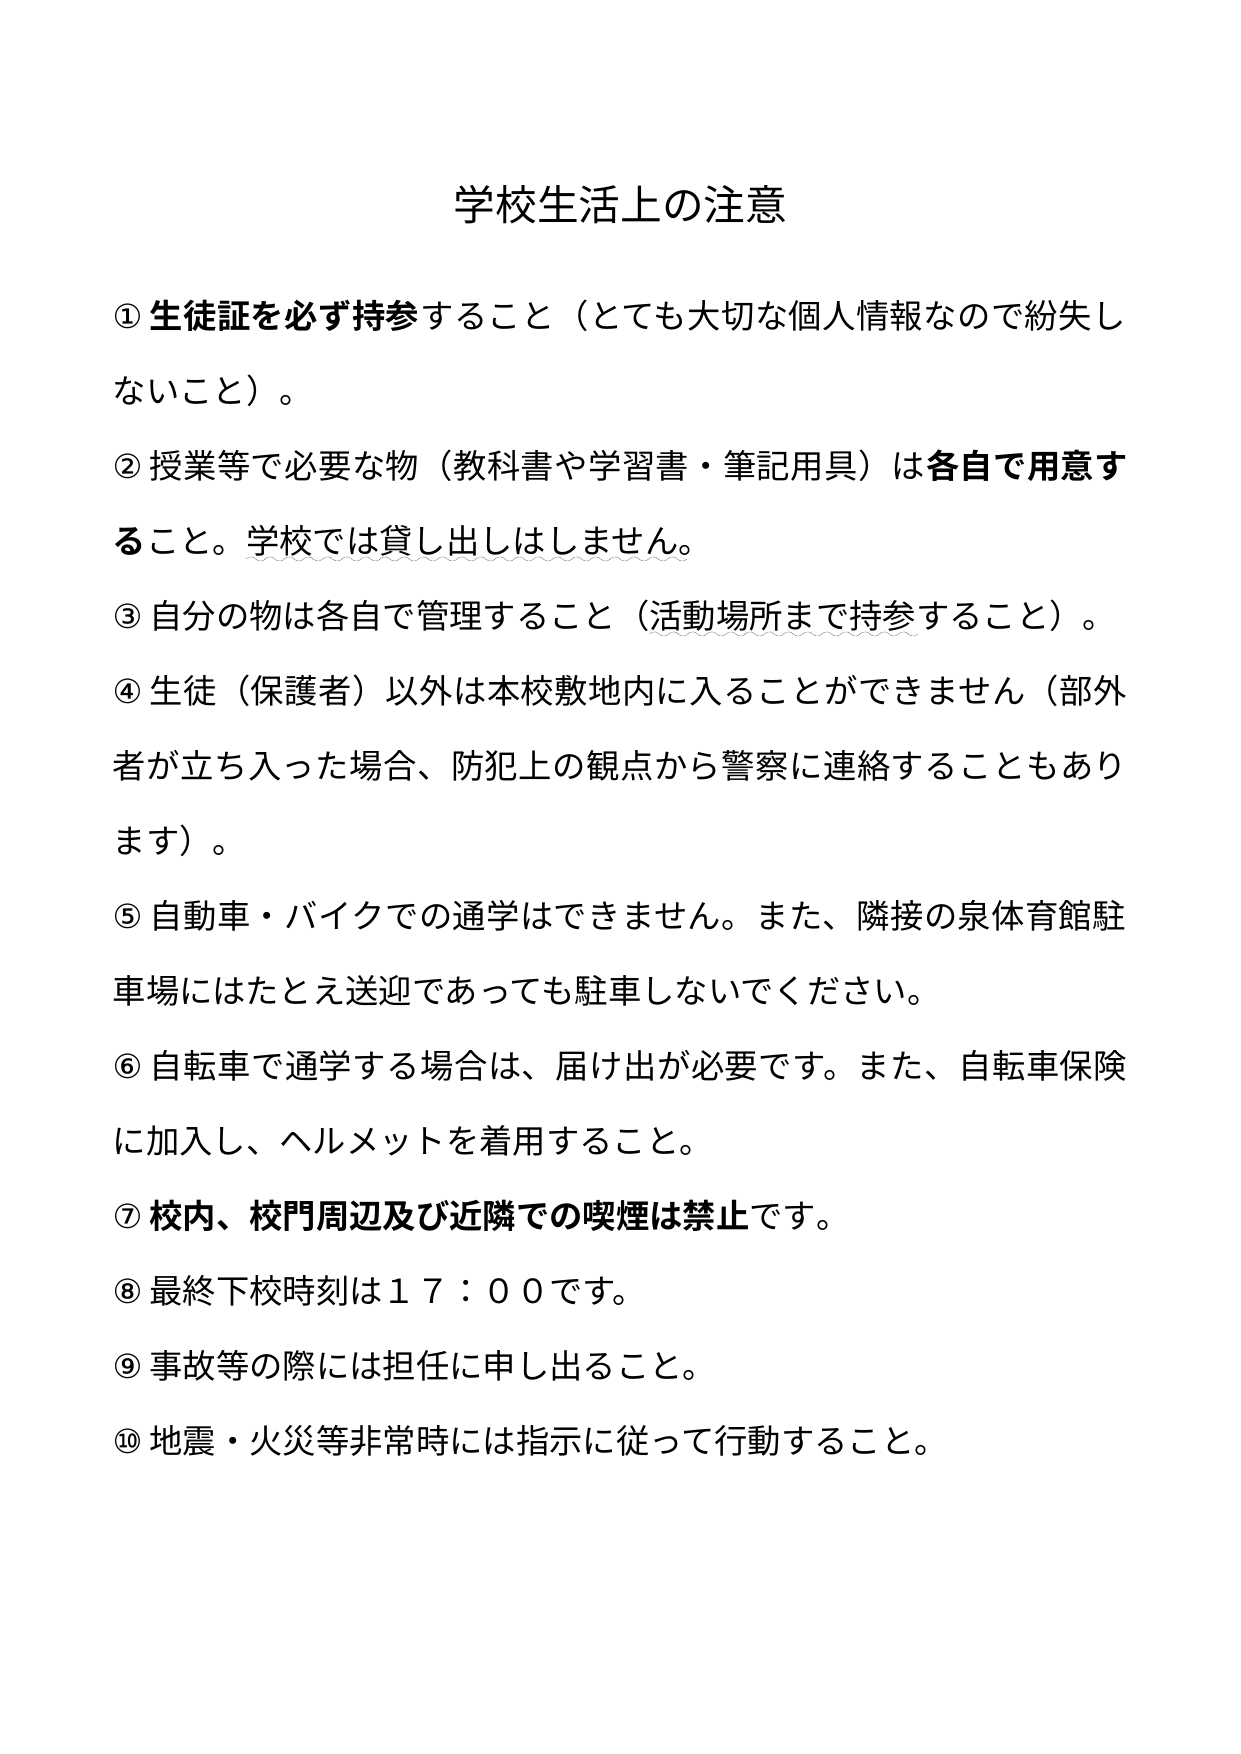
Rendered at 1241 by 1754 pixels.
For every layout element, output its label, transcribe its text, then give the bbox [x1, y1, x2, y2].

text ⑩地震・火災等非常時には指示に従って行動すること。 [112, 1402, 1128, 1477]
text ②授業等で必要な物（教科書や学習書・筆記用具）は各自で用意すること。学校では貸し出しはしません。 [112, 427, 1128, 577]
text ⑧最終下校時刻は１７：００です。 [112, 1252, 1128, 1327]
text ⑦校内、校門周辺及び近隣での喫煙は禁止です。 [112, 1177, 1128, 1252]
text ④生徒（保護者）以外は本校敷地内に入ることができません（部外者が立ち入った場合、防犯上の観点から警察に連絡することもあります）。 [112, 652, 1128, 877]
text ③自分の物は各自で管理すること（活動場所まで持参すること）。 [112, 577, 1128, 652]
text ①生徒証を必ず持参すること（とても大切な個人情報なので紛失しないこと）。 [112, 277, 1128, 427]
text ⑤自動車・バイクでの通学はできません。また、隣接の泉体育館駐車場にはたとえ送迎であっても駐車しないでください。 [112, 877, 1128, 1027]
text 学校生活上の注意 [112, 164, 1128, 239]
text ⑥自転車で通学する場合は、届け出が必要です。また、自転車保険に加入し、ヘルメットを着用すること。 [112, 1027, 1128, 1177]
text ⑨事故等の際には担任に申し出ること。 [112, 1327, 1128, 1402]
